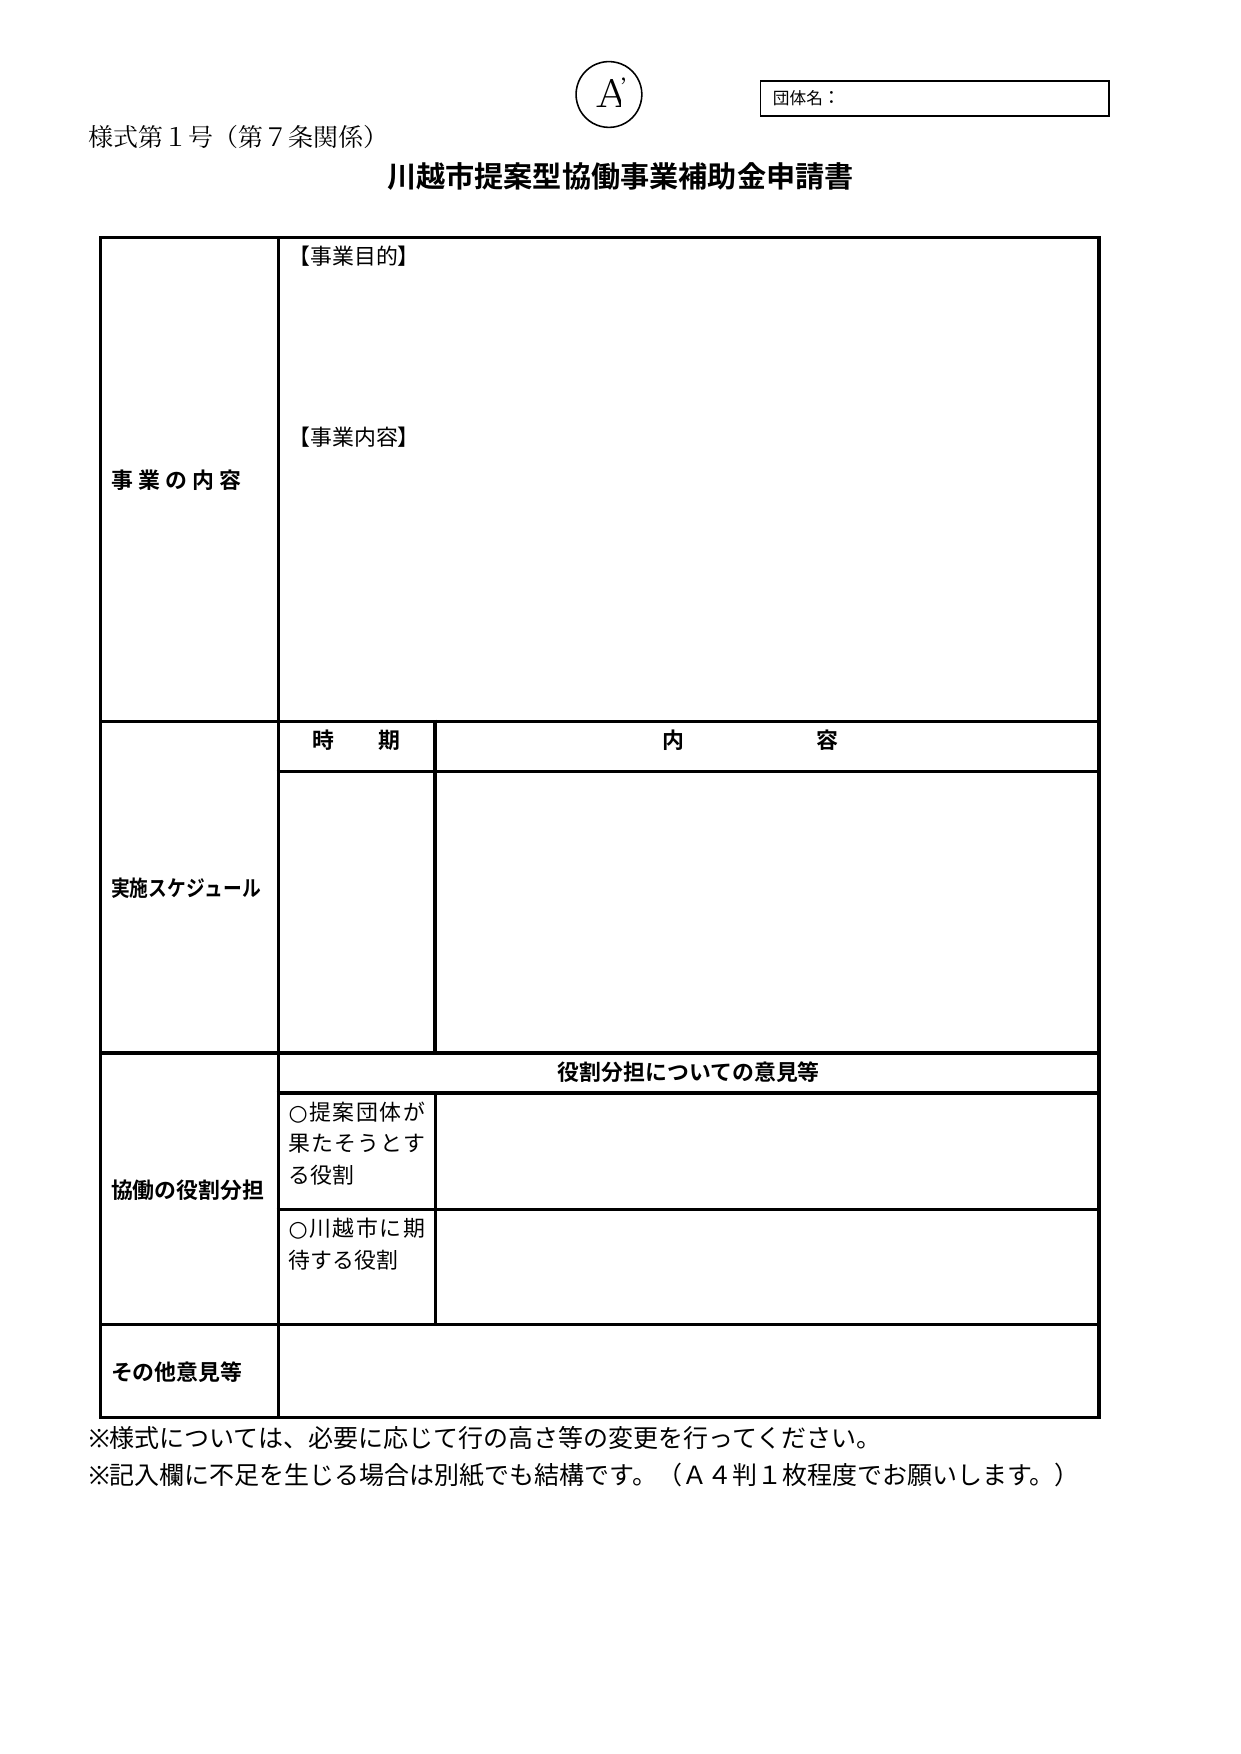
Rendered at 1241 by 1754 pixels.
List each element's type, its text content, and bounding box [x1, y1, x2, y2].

table_cell 内 容 [437, 723, 1097, 770]
table_cell その他意見等 [102, 1326, 277, 1416]
table_cell 協働の役割分担 [102, 1055, 277, 1323]
table_cell 実施スケジュール [102, 723, 277, 1051]
text 川越市提案型協働事業補助金申請書 [89, 154, 1152, 196]
table_cell 時 期 [280, 723, 433, 770]
table_header 【事業目的】 【事業内容】 [280, 239, 1097, 719]
table_cell 役割分担についての意見等 [280, 1055, 1097, 1091]
table_cell [280, 773, 433, 1051]
text ※記入欄に不足を生じる場合は別紙でも結構です。（Ａ４判１枚程度でお願いします。）様式第２号（第７条関係） [89, 1455, 1152, 1491]
table_header 事業の内容 [102, 239, 277, 719]
text ※様式については、必要に応じて行の高さ等の変更を行ってください。 [89, 1419, 1152, 1455]
table_cell [437, 773, 1097, 1051]
table_cell ○提案団体が果たそうとする役割 [280, 1095, 434, 1208]
table_cell [437, 1211, 1097, 1323]
table_cell ○川越市に期待する役割 [280, 1211, 434, 1323]
table_cell [280, 1326, 1097, 1416]
table_cell [437, 1095, 1097, 1208]
